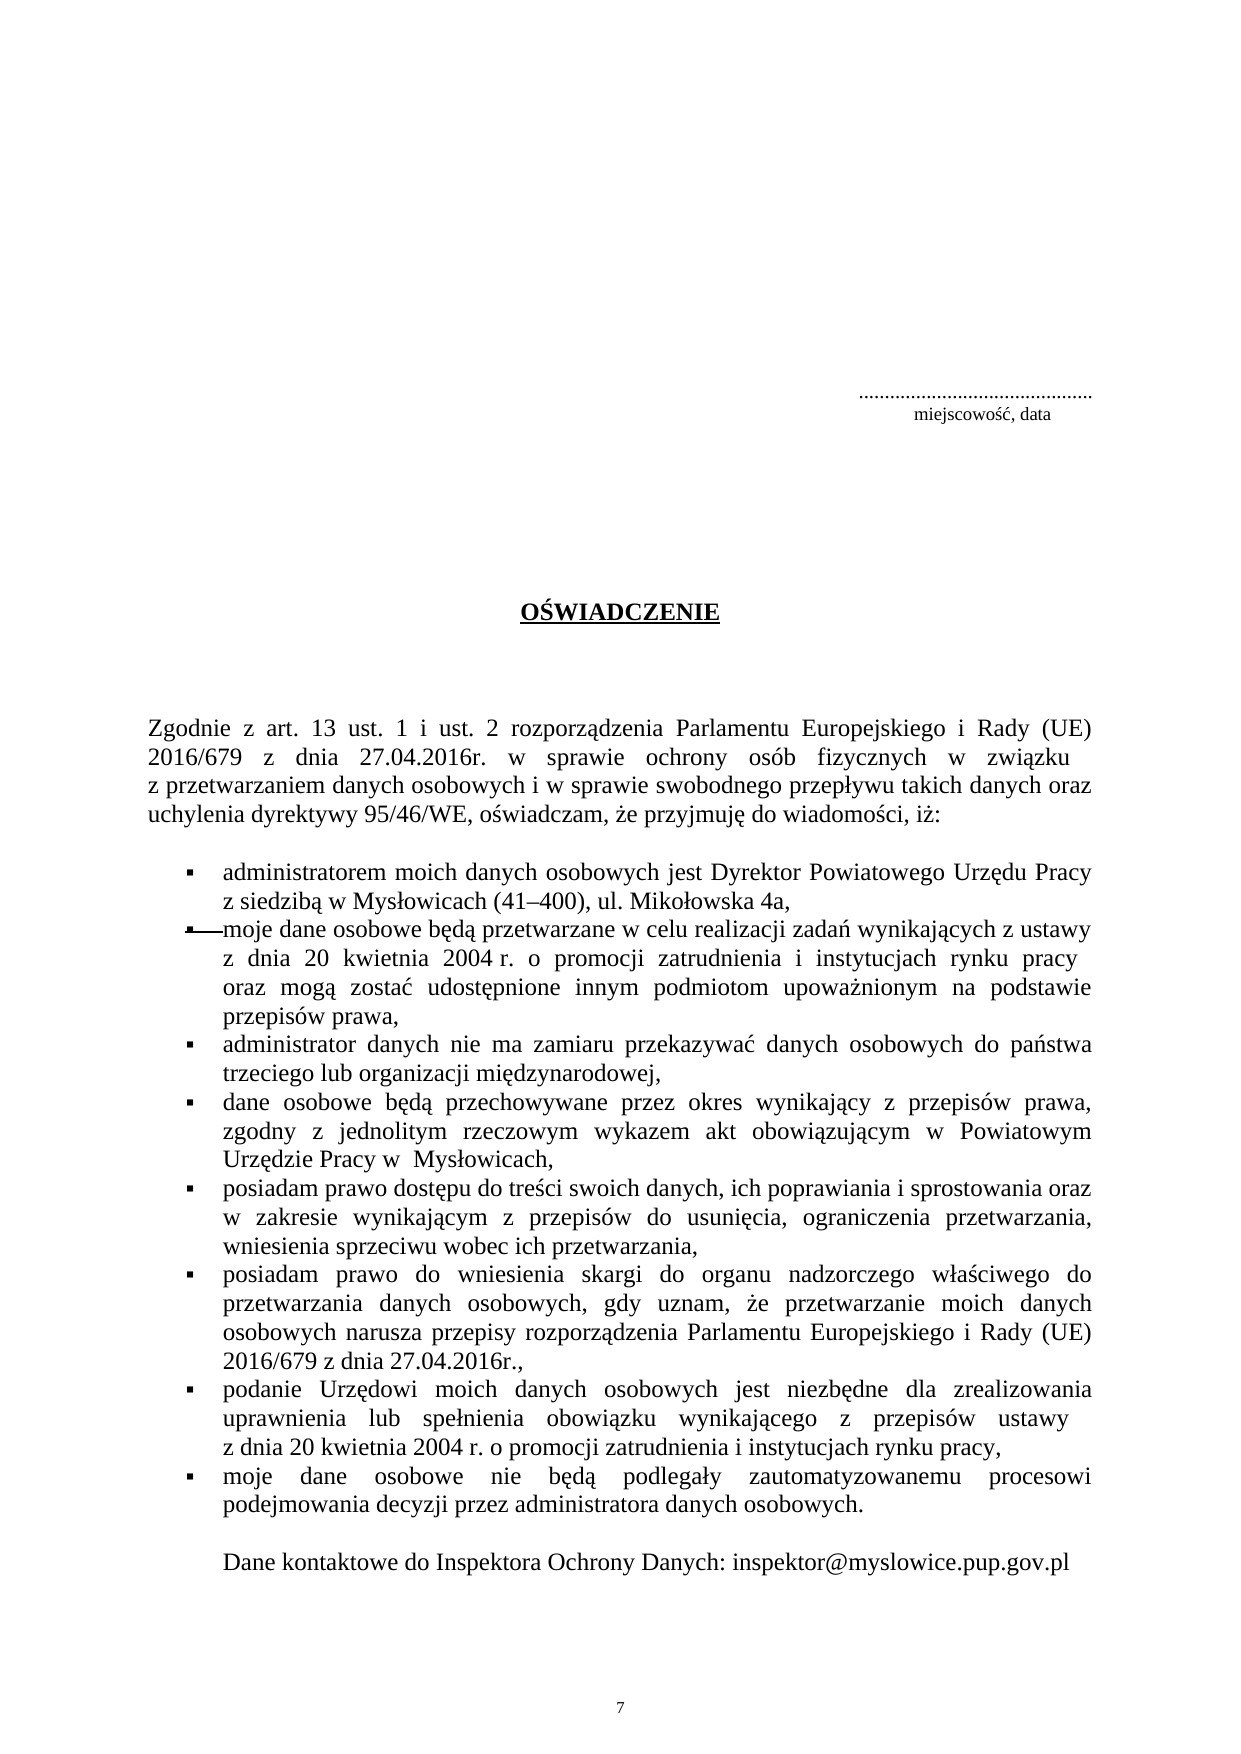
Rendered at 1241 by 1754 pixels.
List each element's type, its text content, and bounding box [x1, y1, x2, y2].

list administrator danych nie ma zamiaru przekazywać danych osobowych do państwa trzeciego lub organizacji międzynarodowej, [185, 1088, 1092, 1145]
text ............................................. [148, 379, 1092, 403]
list posiadam prawo dostępu do treści swoich danych, ich poprawiania i sprostowania oraz w zakresie wynikającym z przepisów do usunięcia, ograniczenia przetwarzania, wniesienia sprzeciwu wobec ich przetwarzania, [185, 1290, 1092, 1376]
list moje dane osobowe będą przetwarzane w celu realizacji zadań wynikających z ustawy z dnia 20 kwietnia 2004 r. o promocji zatrudnienia i instytucjach rynku pracy oraz mogą zostać udostępnione innym podmiotom upoważnionym na podstawie przepisów prawa, [185, 944, 1092, 1059]
text miejscowość, data [148, 403, 1092, 425]
list administratorem moich danych osobowych jest Dyrektor Powiatowego Urzędu Pracy z siedzibą w Mysłowicach (41–400), ul. Mikołowska 4a, [185, 857, 1092, 914]
text Zgodnie z art. 13 ust. 1 i ust. 2 rozporządzenia Parlamentu Europejskiego i Rady (UE) 2016/679 z dnia 27.04.2016r. w sprawie ochrony osób fizycznych w związku z przetwarzaniem danych osobowych i w sprawie swobodnego przepływu takich danych oraz uchylenia dyrektywy 95/46/WE, oświadczam, że przyjmuję do wiadomości, iż: [148, 713, 1092, 828]
list posiadam prawo do wniesienia skargi do organu nadzorczego właściwego do przetwarzania danych osobowych, gdy uznam, że przetwarzanie moich danych osobowych narusza przepisy rozporządzenia Parlamentu Europejskiego i Rady (UE) 2016/679 z dnia 27.04.2016r., [185, 1405, 1092, 1520]
list podanie Urzędowi moich danych osobowych jest niezbędne dla zrealizowania uprawnienia lub spełnienia obowiązku wynikającego z przepisów ustawy z dnia 20 kwietnia 2004 r. o promocji zatrudnienia i instytucjach rynku pracy, [185, 1549, 1092, 1636]
text OŚWIADCZENIE [148, 597, 1092, 626]
list dane osobowe będą przechowywane przez okres wynikający z przepisów prawa, zgodny z jednolitym rzeczowym wykazem akt obowiązującym w Powiatowym Urzędzie Pracy w Mysłowicach, [185, 1174, 1092, 1261]
